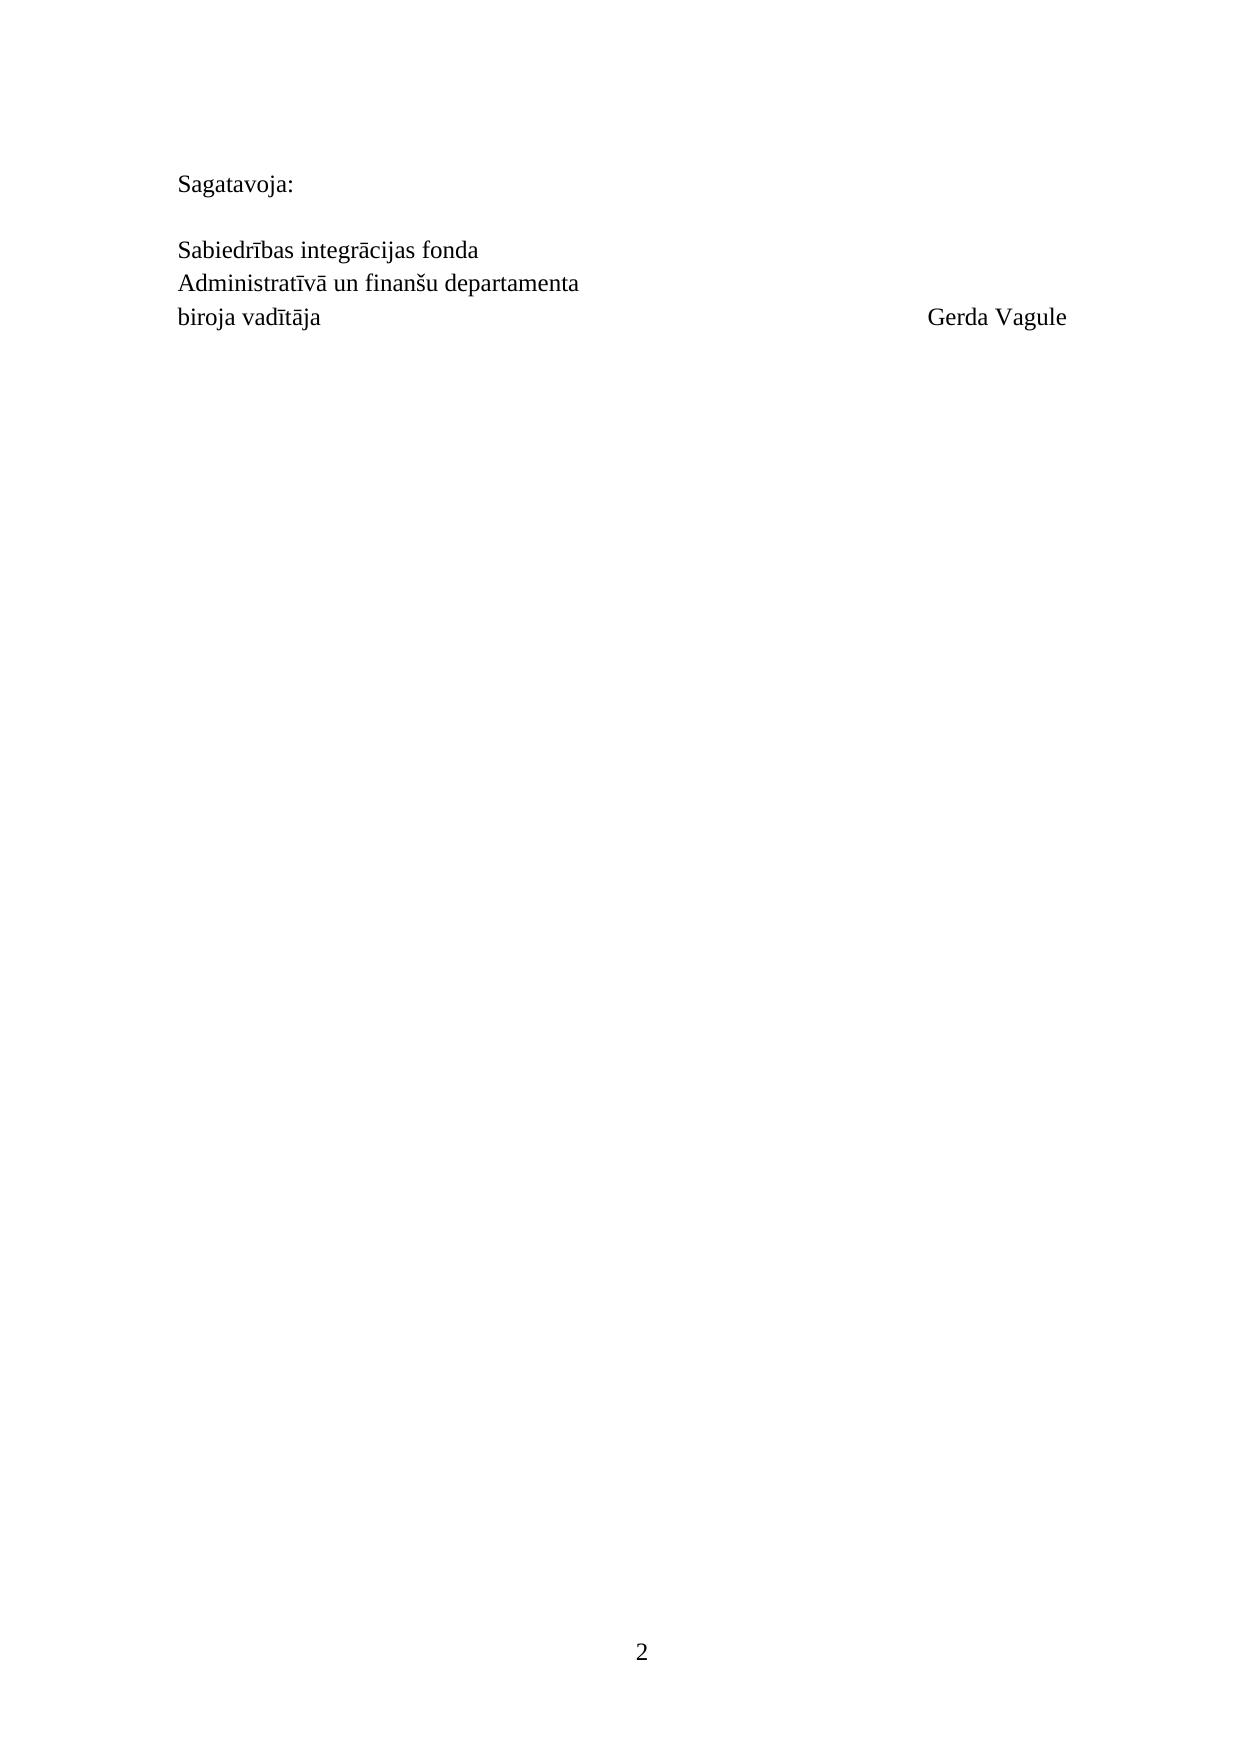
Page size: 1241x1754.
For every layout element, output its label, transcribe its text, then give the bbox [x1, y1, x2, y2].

text Administratīvā un finanšu departamenta [177, 268, 1106, 297]
text biroja vadītāja Gerda Vagule [177, 302, 1106, 330]
text Sabiedrības integrācijas fonda [177, 236, 1106, 264]
text Sagatavoja: [177, 169, 1106, 198]
